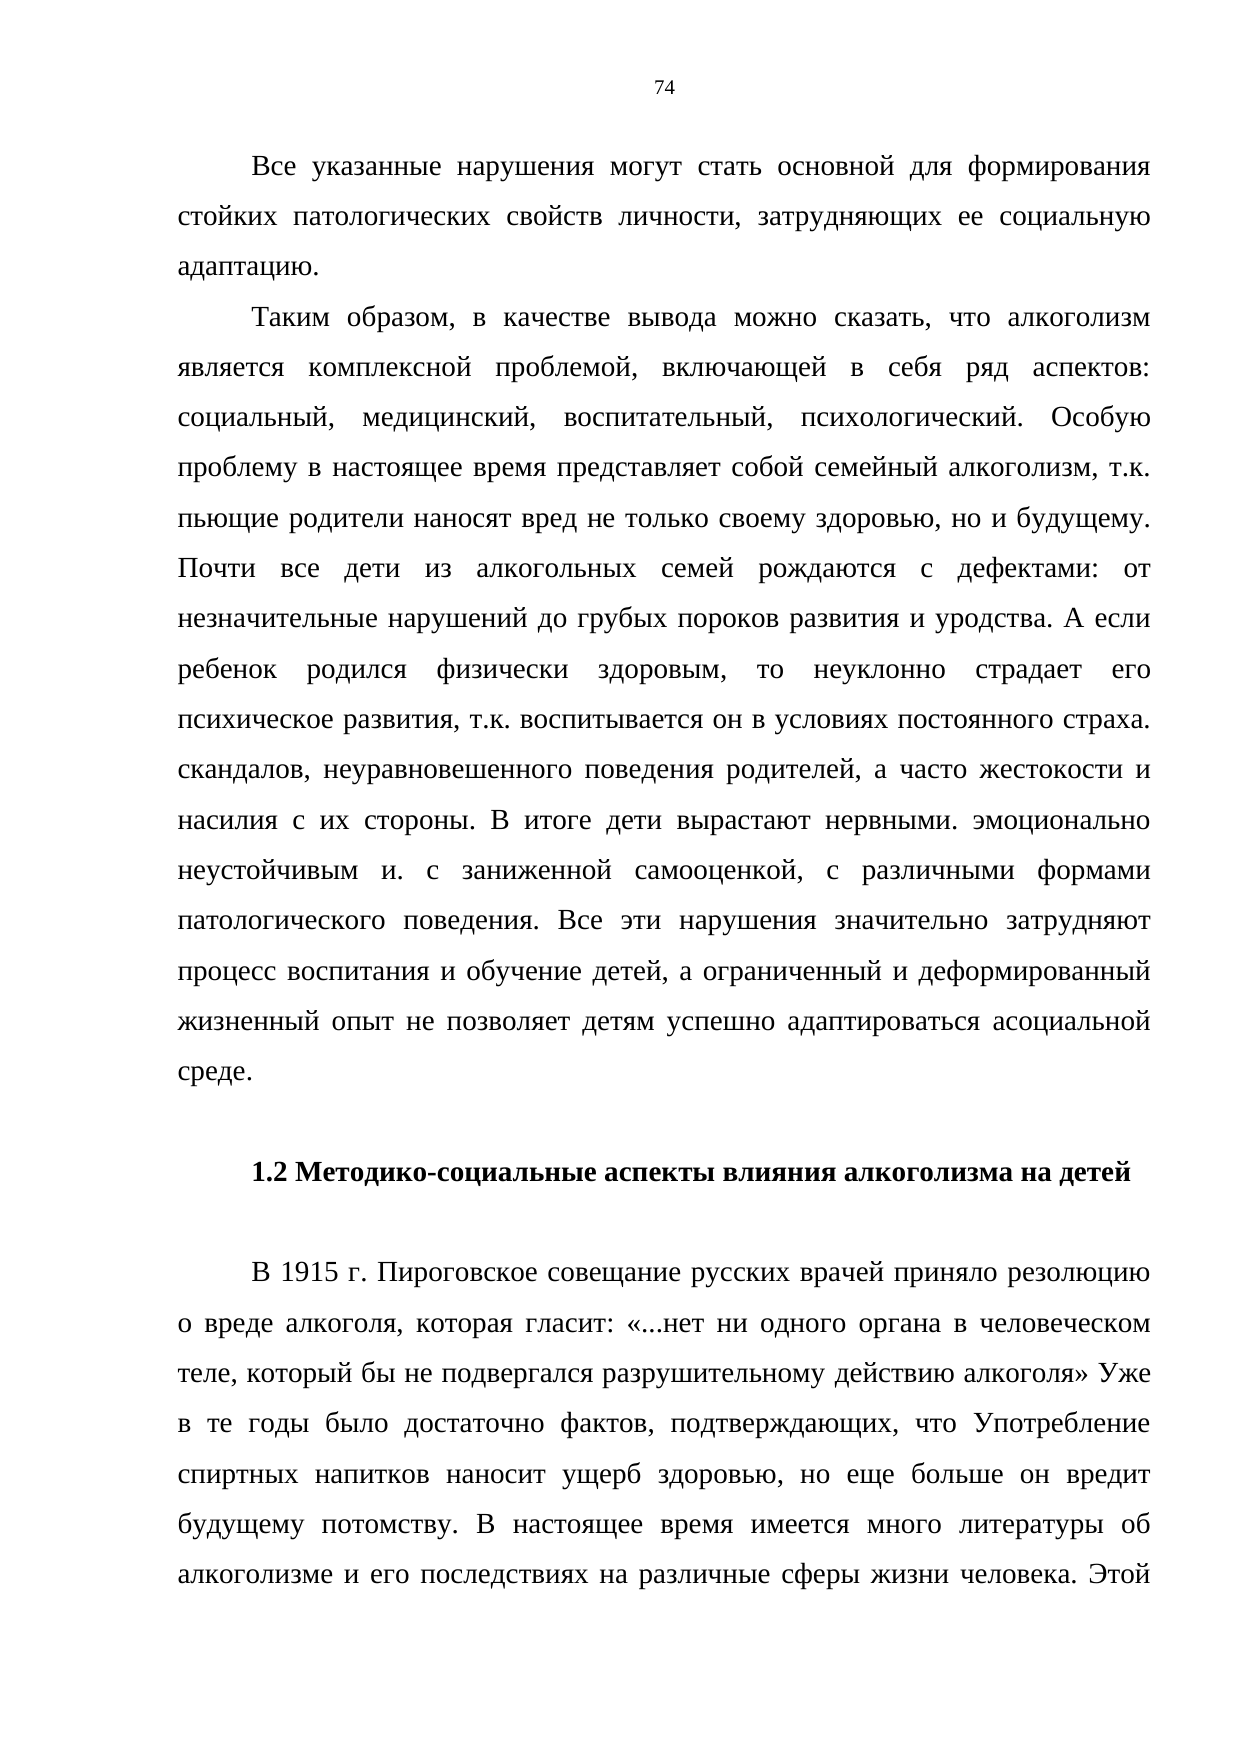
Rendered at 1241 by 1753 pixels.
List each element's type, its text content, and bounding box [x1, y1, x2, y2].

subtitle 1.2 Методико-социальные аспекты влияния алкоголизма на детей [251, 1154, 1152, 1187]
text Все указанные нарушения могут стать основной для формирования стойких патологических свойств личности, затрудняющих ее социальную адаптацию. [177, 148, 1152, 282]
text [177, 1254, 1152, 1590]
text Таким образом, в качестве вывода можно сказать, что алкоголизм является комплексной проблемой, включающей в себя ряд аспектов: социальный, медицинский, воспитательный, психологический. Особую проблему в настоящее время представляет собой семейный алкоголизм, т.к. пьющие родители наносят вред не только своему здоровью, но и будущему. Почти все дети из алкогольных семей рождаются с дефектами: от незначительные нарушений до грубых пороков развития и уродства. А если ребенок родился физически здоровым, то неуклонно страдает его психическое развития, т.к. воспитывается он в условиях постоянного страха. скандалов, неуравновешенного поведения родителей, а часто жестокости и насилия с их стороны. В итоге дети вырастают нервными. эмоционально неустойчивым и. с заниженной самооценкой, с различными формами патологического поведения. Все эти нарушения значительно затрудняют процесс воспитания и обучение детей, а ограниченный и деформированный жизненный опыт не позволяет детям успешно адаптироваться асоциальной среде. [177, 299, 1152, 1087]
